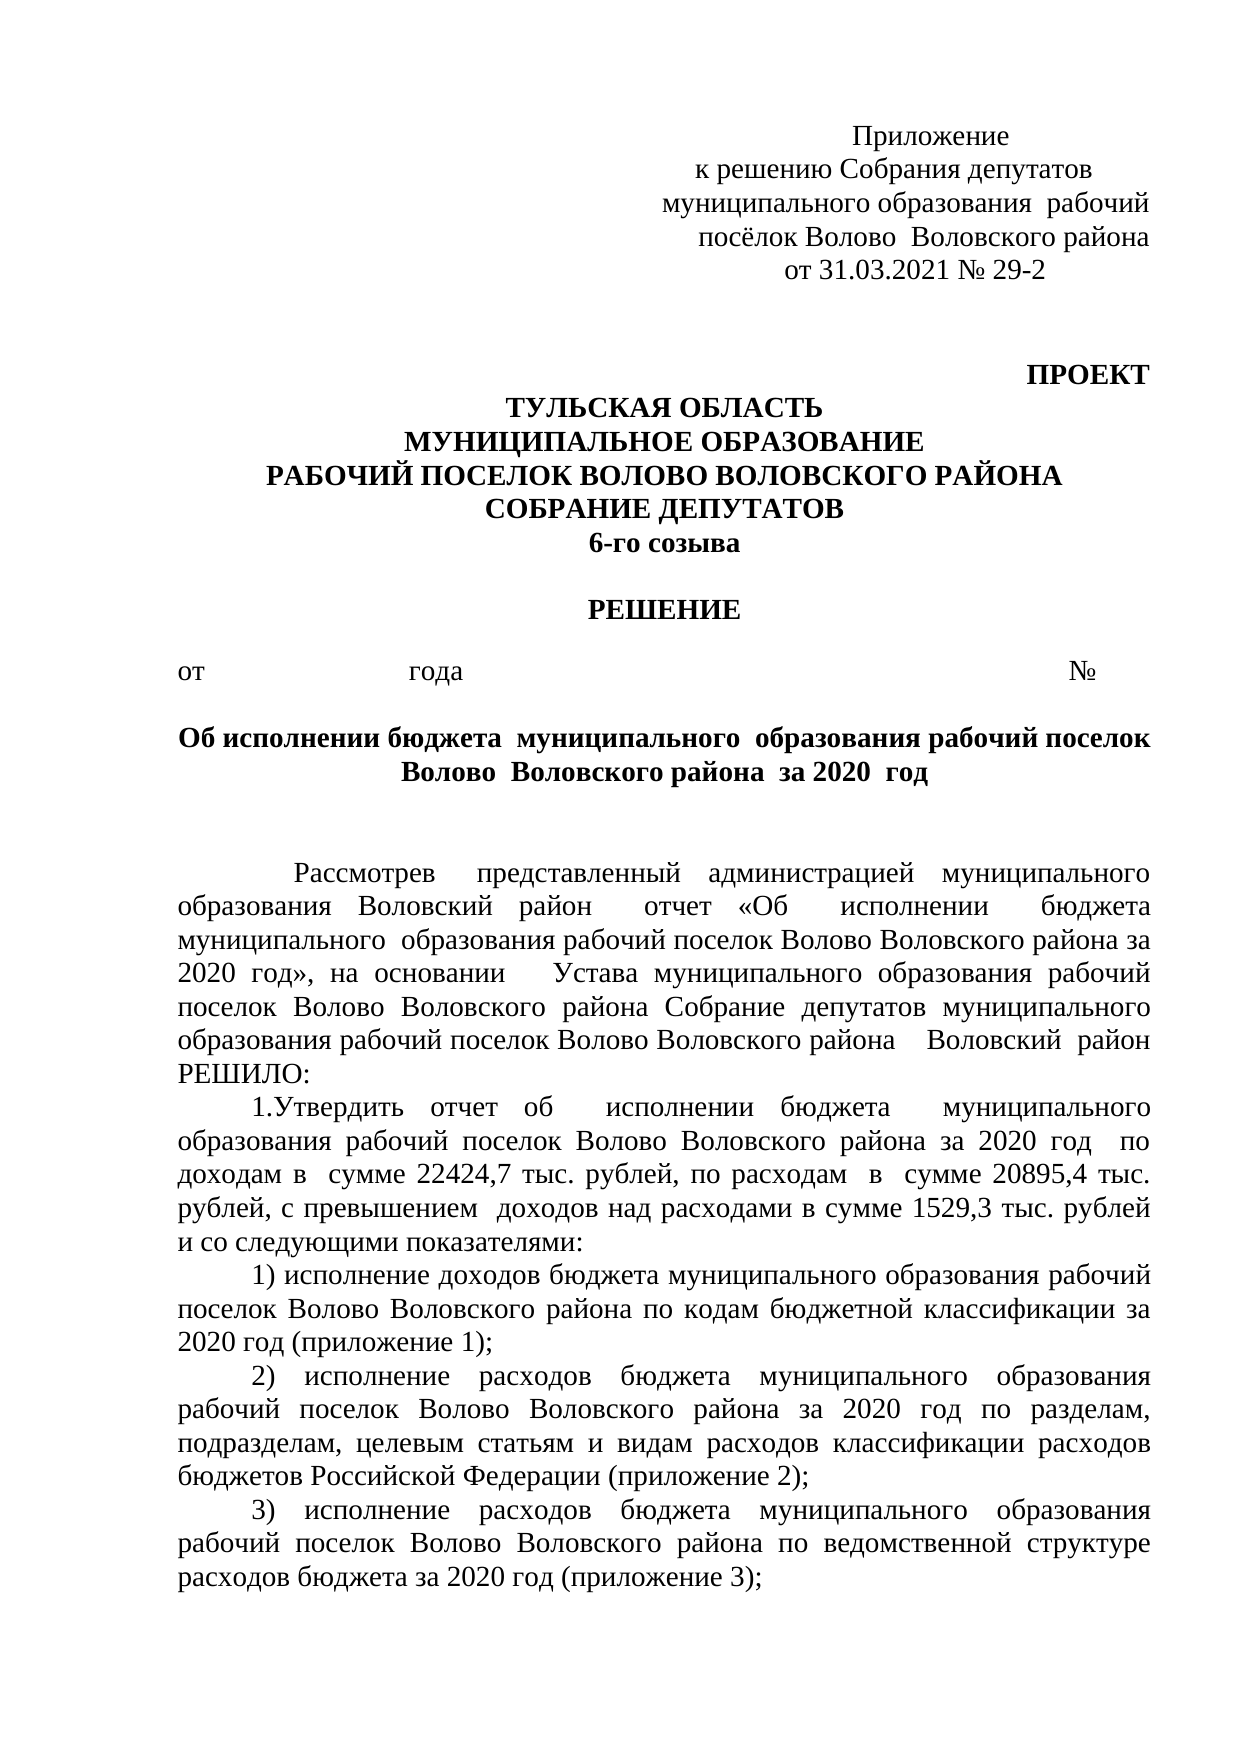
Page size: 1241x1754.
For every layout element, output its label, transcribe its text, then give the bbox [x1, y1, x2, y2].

text 2) исполнение расходов бюджета муниципального образования рабочий поселок Волово Воловского района за 2020 год по разделам, подразделам, целевым статьям и видам расходов классификации расходов бюджетов Российской Федерации (приложение 2); [177, 1358, 1152, 1492]
text Приложение [177, 118, 1152, 152]
text от года № [177, 653, 1152, 687]
text от 31.03.2021 № 29-2 [177, 252, 1149, 286]
text муниципального образования рабочий посёлок Волово Воловского района [177, 185, 1149, 252]
text 6-го созыва [177, 525, 1152, 558]
text ПРОЕКТ [177, 357, 1149, 391]
text СОБРАНИЕ ДЕПУТАТОВ [177, 491, 1152, 525]
text РАБОЧИЙ ПОСЕЛОК ВОЛОВО ВОЛОВСКОГО РАЙОНА [177, 458, 1152, 491]
text РЕШЕНИЕ [177, 592, 1152, 625]
text 1.Утвердить отчет об исполнении бюджета муниципального образования рабочий поселок Волово Воловского района за 2020 год по доходам в сумме 22424,7 тыс. рублей, по расходам в сумме 20895,4 тыс. рублей, с превышением доходов над расходами в сумме 1529,3 тыс. рублей и со следующими показателями: [177, 1089, 1152, 1257]
text МУНИЦИПАЛЬНОЕ ОБРАЗОВАНИЕ [177, 424, 1152, 458]
text 3) исполнение расходов бюджета муниципального образования рабочий поселок Волово Воловского района по ведомственной структуре расходов бюджета за 2020 год (приложение 3); [177, 1492, 1152, 1593]
text Об исполнении бюджета муниципального образования рабочий поселок Волово Воловского района за 2020 год [177, 721, 1152, 788]
text ТУЛЬСКАЯ ОБЛАСТЬ [177, 391, 1152, 424]
text к решению Собрания депутатов [177, 152, 1149, 185]
text 1) исполнение доходов бюджета муниципального образования рабочий поселок Волово Воловского района по кодам бюджетной классификации за 2020 год (приложение 1); [177, 1257, 1152, 1358]
text Рассмотрев представленный администрацией муниципального образования Воловский район отчет «Об исполнении бюджета муниципального образования рабочий поселок Волово Воловского района за 2020 год», на основании Устава муниципального образования рабочий поселок Волово Воловского района Собрание депутатов муниципального образования рабочий поселок Волово Воловского района Воловский район РЕШИЛО: [177, 855, 1152, 1089]
